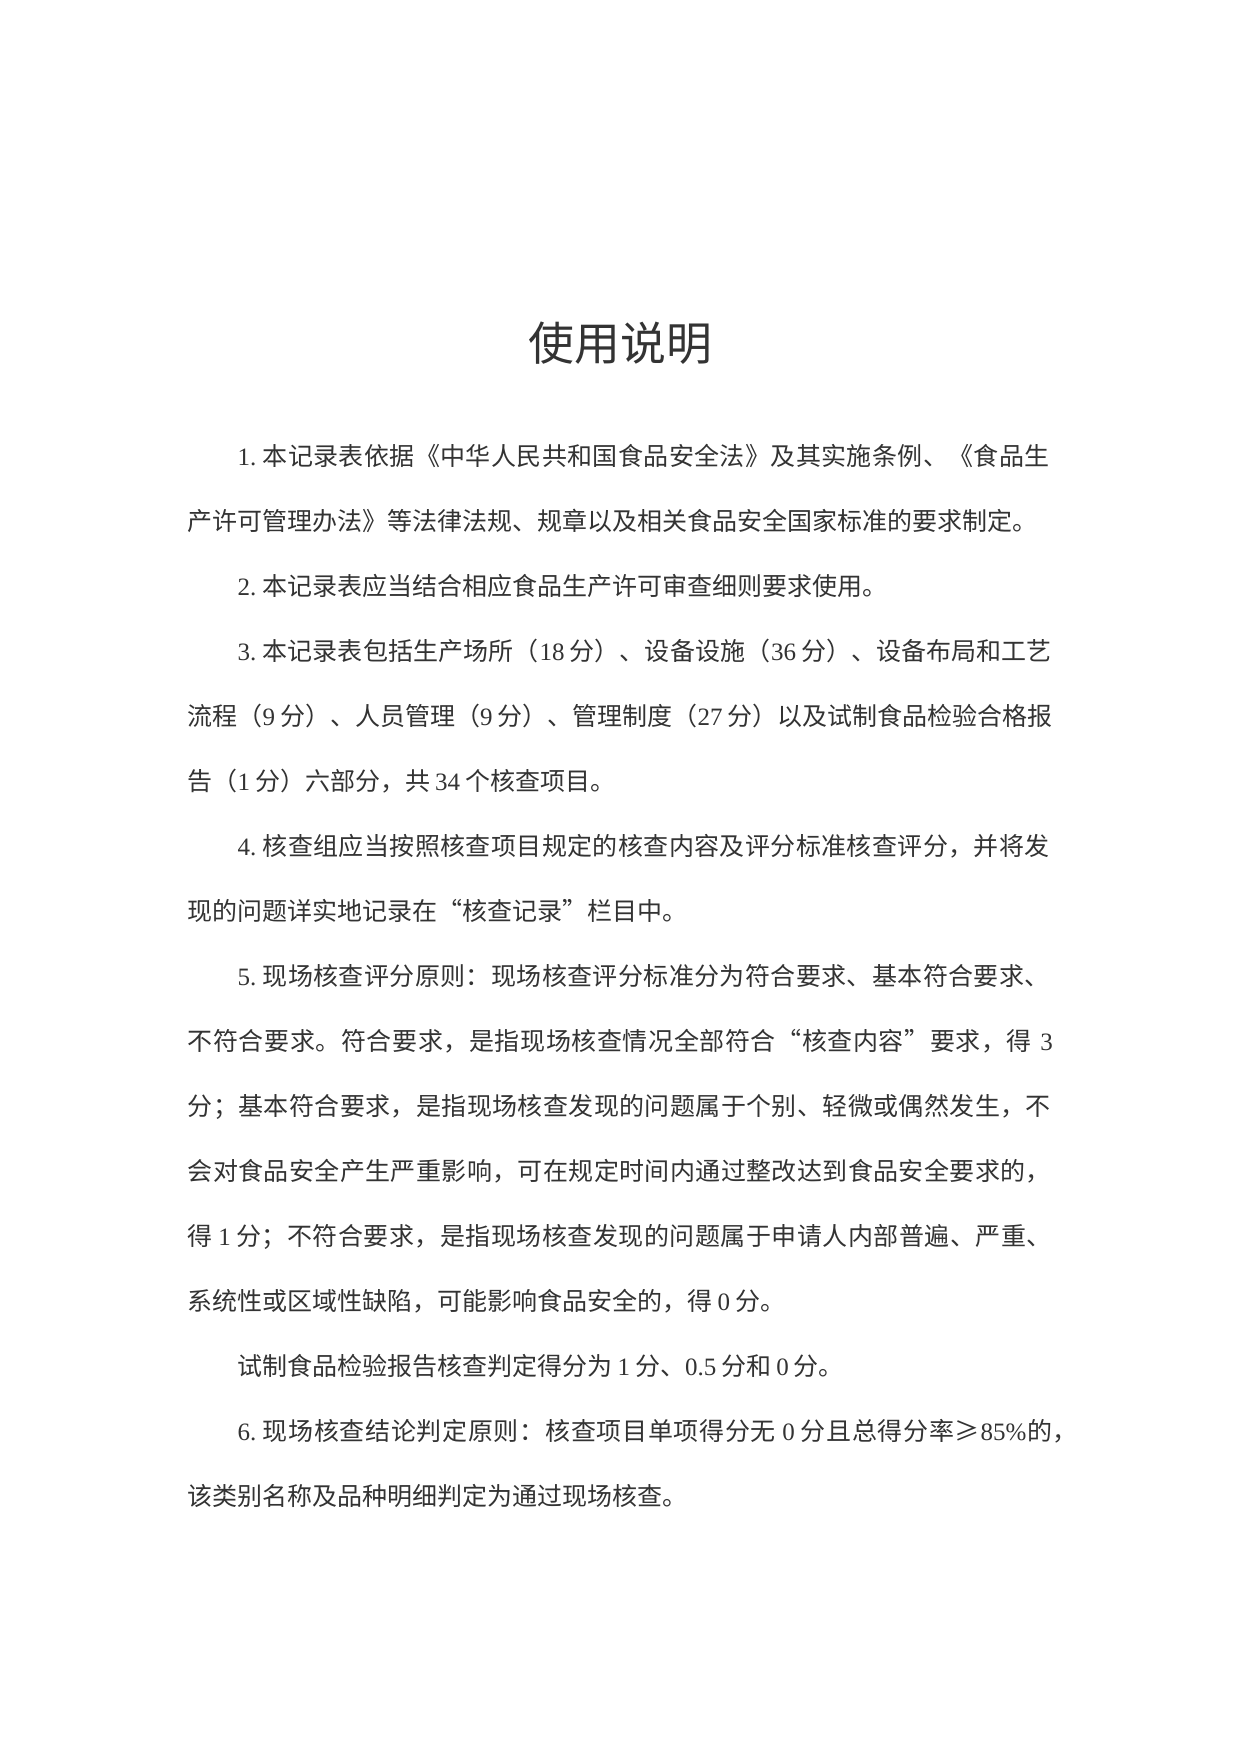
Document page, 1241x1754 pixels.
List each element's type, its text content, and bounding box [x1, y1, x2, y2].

text 4. 核查组应当按照核查项目规定的核查内容及评分标准核查评分，并将发现的问题详实地记录在“核查记录”栏目中。 [187, 812, 1053, 942]
text 使用说明 [187, 292, 1053, 389]
text 3. 本记录表包括生产场所（18分）、设备设施（36分）、设备布局和工艺流程（9分）、人员管理（9分）、管理制度（27分）以及试制食品检验合格报告（1分）六部分，共34个核查项目。 [187, 617, 1053, 812]
text 2. 本记录表应当结合相应食品生产许可审查细则要求使用。 [187, 552, 1053, 617]
text 1. 本记录表依据《中华人民共和国食品安全法》及其实施条例、《食品生产许可管理办法》等法律法规、规章以及相关食品安全国家标准的要求制定。 [187, 422, 1053, 552]
text 试制食品检验报告核查判定得分为1分、0.5分和0分。 [187, 1332, 1053, 1397]
text 6. 现场核查结论判定原则：核查项目单项得分无0分且总得分率≥85%的，该类别名称及品种明细判定为通过现场核查。 [187, 1397, 1053, 1527]
text 5. 现场核查评分原则：现场核查评分标准分为符合要求、基本符合要求、不符合要求。符合要求，是指现场核查情况全部符合“核查内容”要求，得3分；基本符合要求，是指现场核查发现的问题属于个别、轻微或偶然发生，不会对食品安全产生严重影响，可在规定时间内通过整改达到食品安全要求的，得1分；不符合要求，是指现场核查发现的问题属于申请人内部普遍、严重、系统性或区域性缺陷，可能影响食品安全的，得0分。 [187, 942, 1053, 1332]
